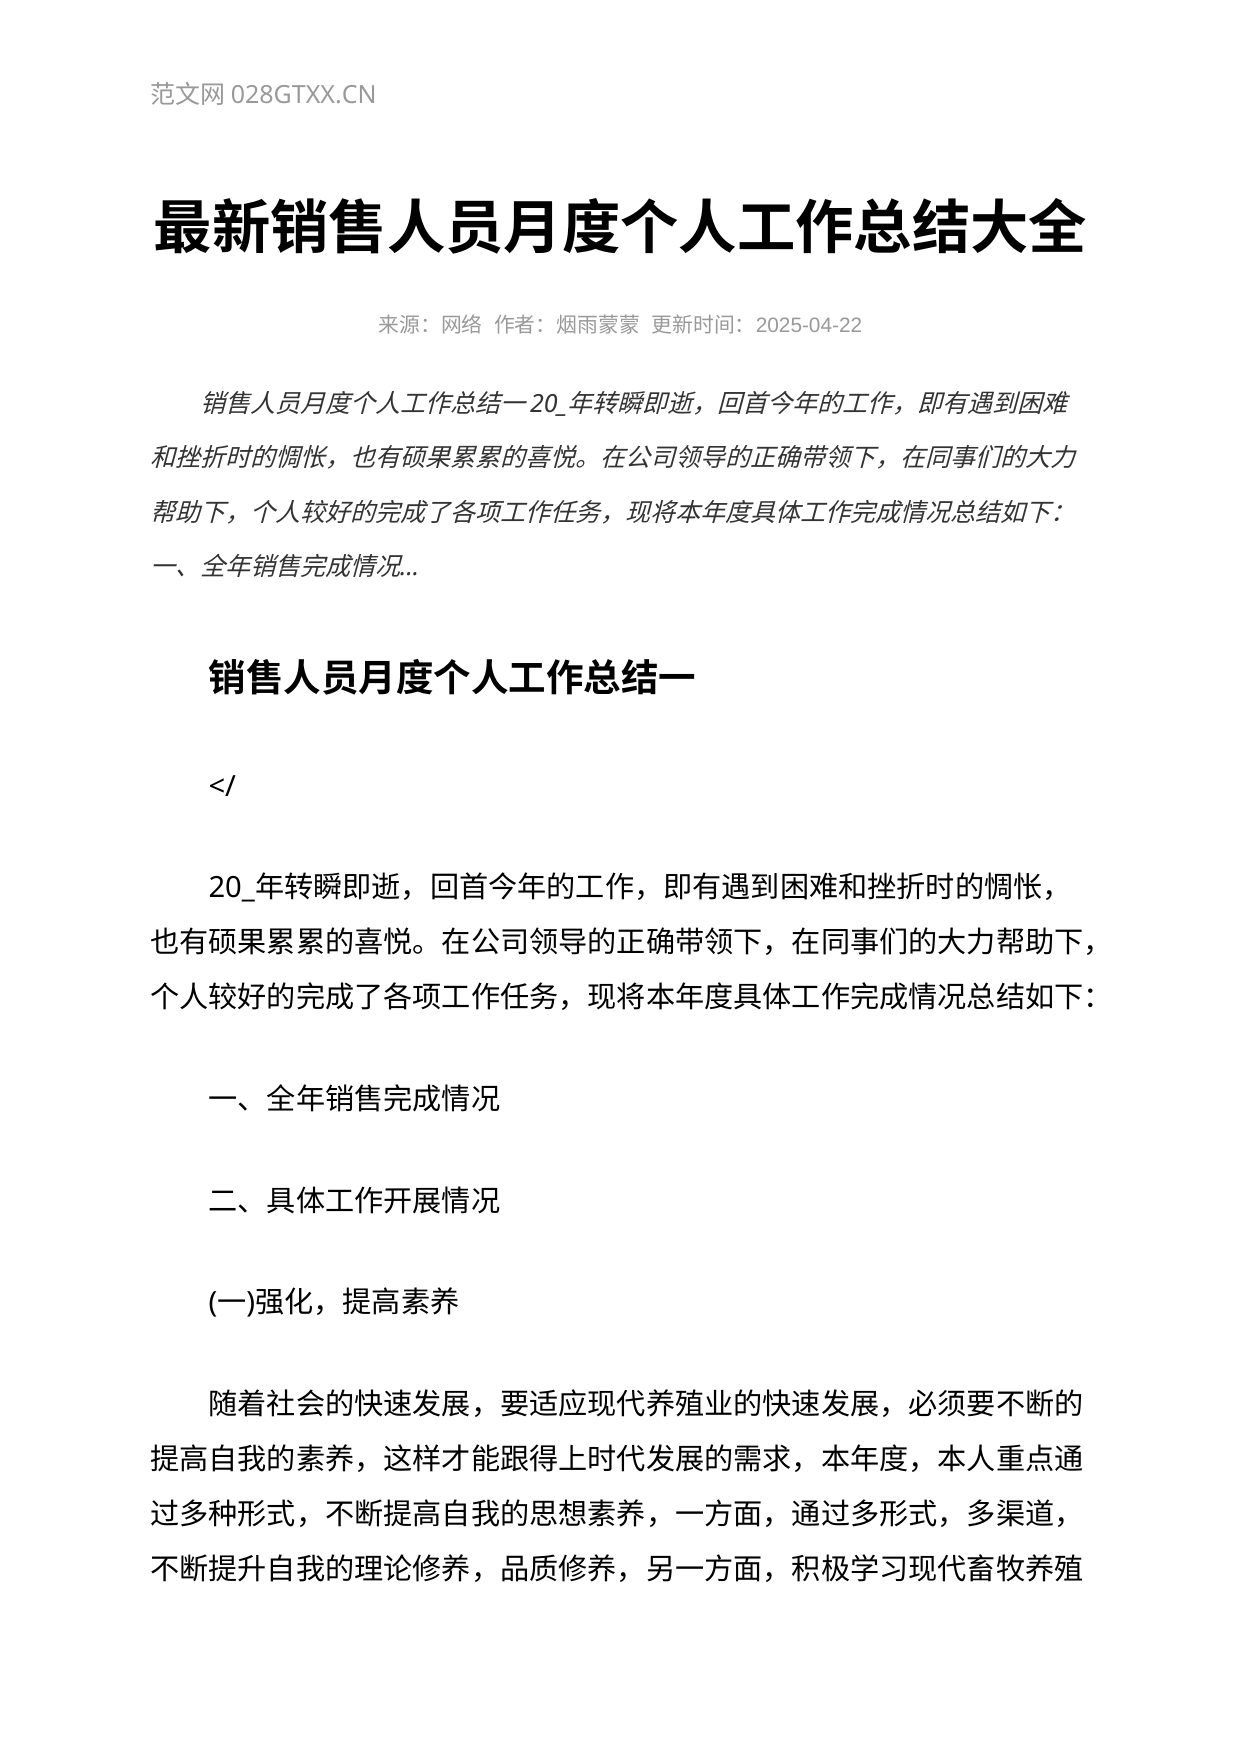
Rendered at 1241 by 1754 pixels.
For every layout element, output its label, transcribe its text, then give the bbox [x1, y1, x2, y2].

text 销售人员月度个人工作总结一20_年转瞬即逝，回首今年的工作，即有遇到困难和挫折时的惆怅，也有硕果累累的喜悦。在公司领导的正确带领下，在同事们的大力帮助下，个人较好的完成了各项工作任务，现将本年度具体工作完成情况总结如下：一、全年销售完成情况... [150, 383, 1090, 583]
subtitle 最新销售人员月度个人工作总结大全 [150, 181, 1090, 266]
text 20_年转瞬即逝，回首今年的工作，即有遇到困难和挫折时的惆怅，也有硕果累累的喜悦。在公司领导的正确带领下，在同事们的大力帮助下，个人较好的完成了各项工作任务，现将本年度具体工作完成情况总结如下： [150, 864, 1090, 1016]
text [150, 1381, 1090, 1588]
text 销售人员月度个人工作总结一 [150, 648, 1090, 702]
text 二、具体工作开展情况 [150, 1177, 1090, 1219]
text 一、全年销售完成情况 [150, 1075, 1090, 1118]
text 来源：网络 作者：烟雨蒙蒙 更新时间：2025-04-22 [150, 313, 1090, 337]
text </ [150, 765, 1090, 805]
text (一)强化，提高素养 [150, 1279, 1090, 1321]
